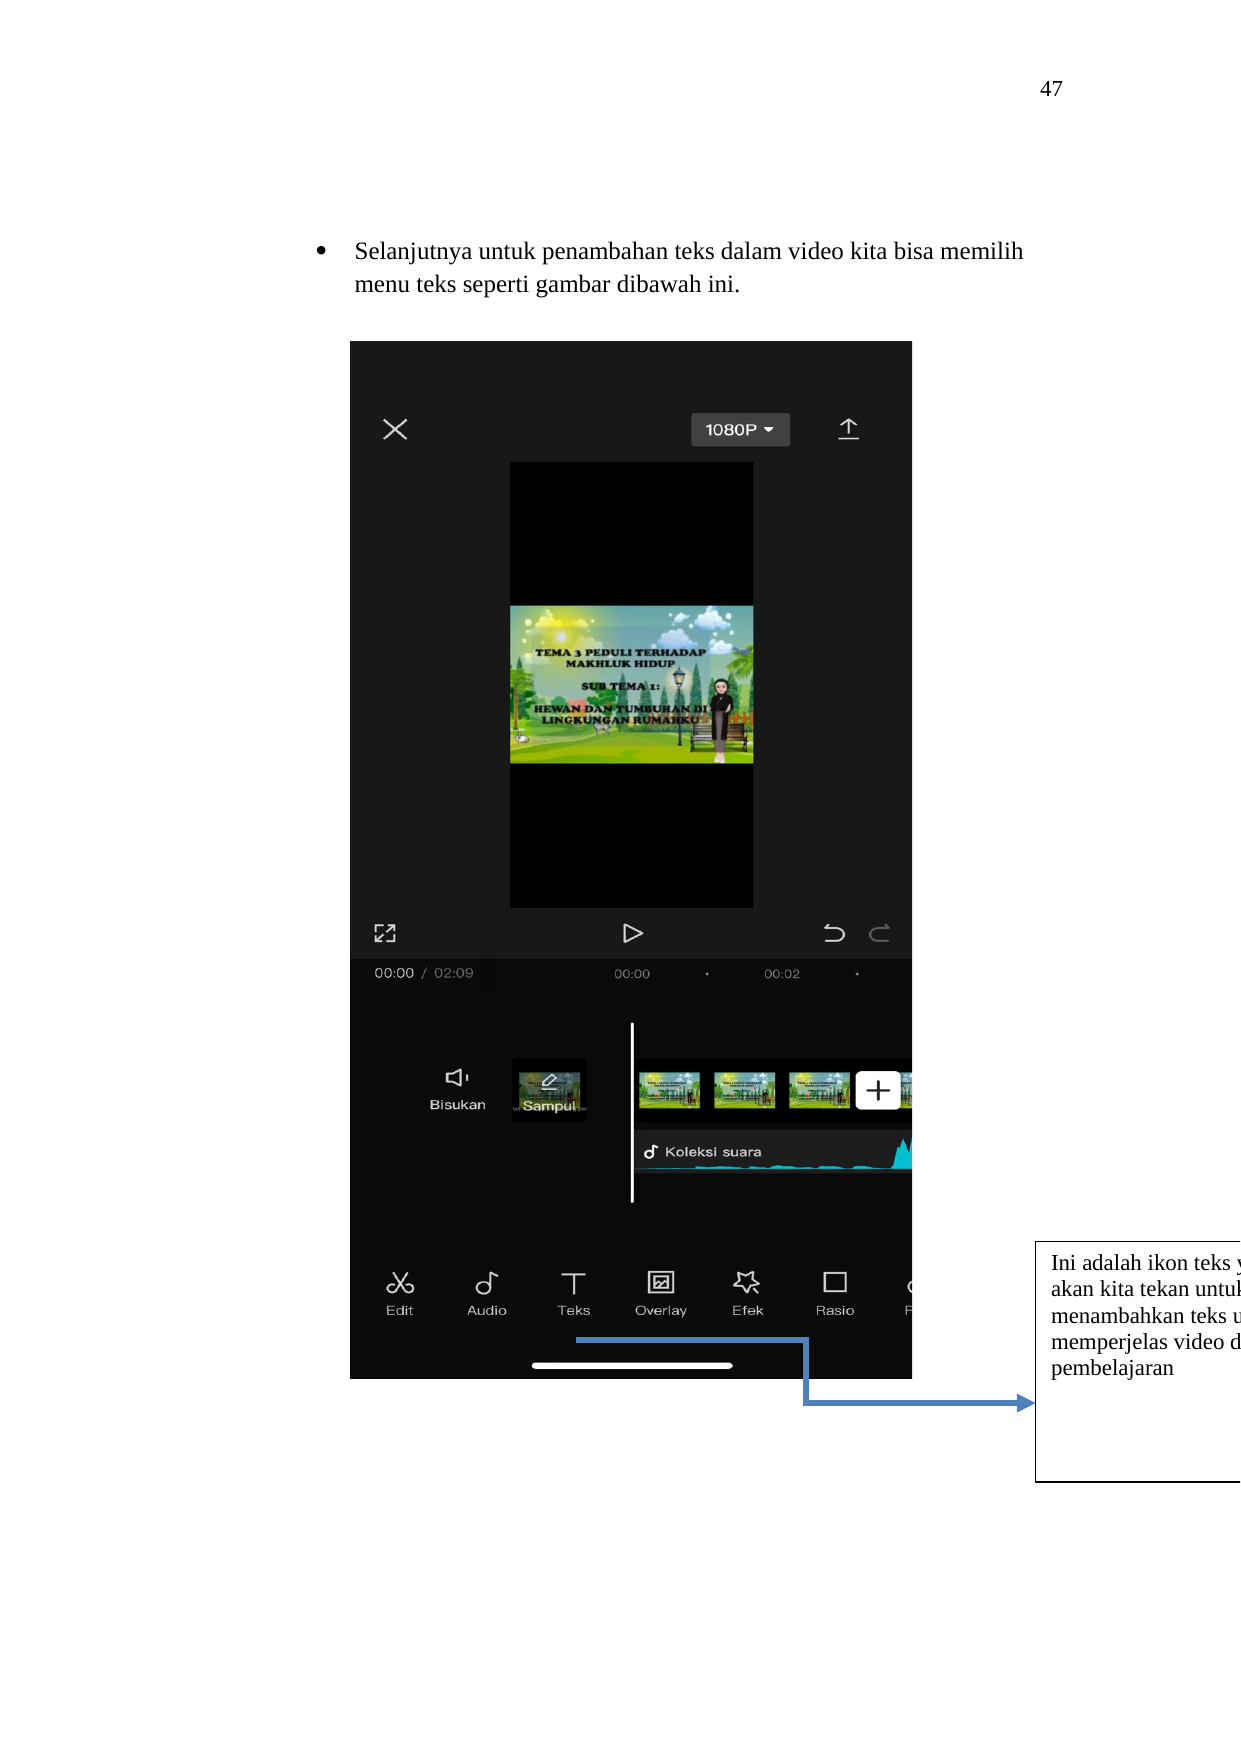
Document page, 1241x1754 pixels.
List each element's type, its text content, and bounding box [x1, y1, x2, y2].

picture [350, 341, 913, 1379]
list Selanjutnya untuk penambahan teks dalam video kita bisa memilih menu teks seperti gambar dibawah ini. [317, 236, 1063, 298]
